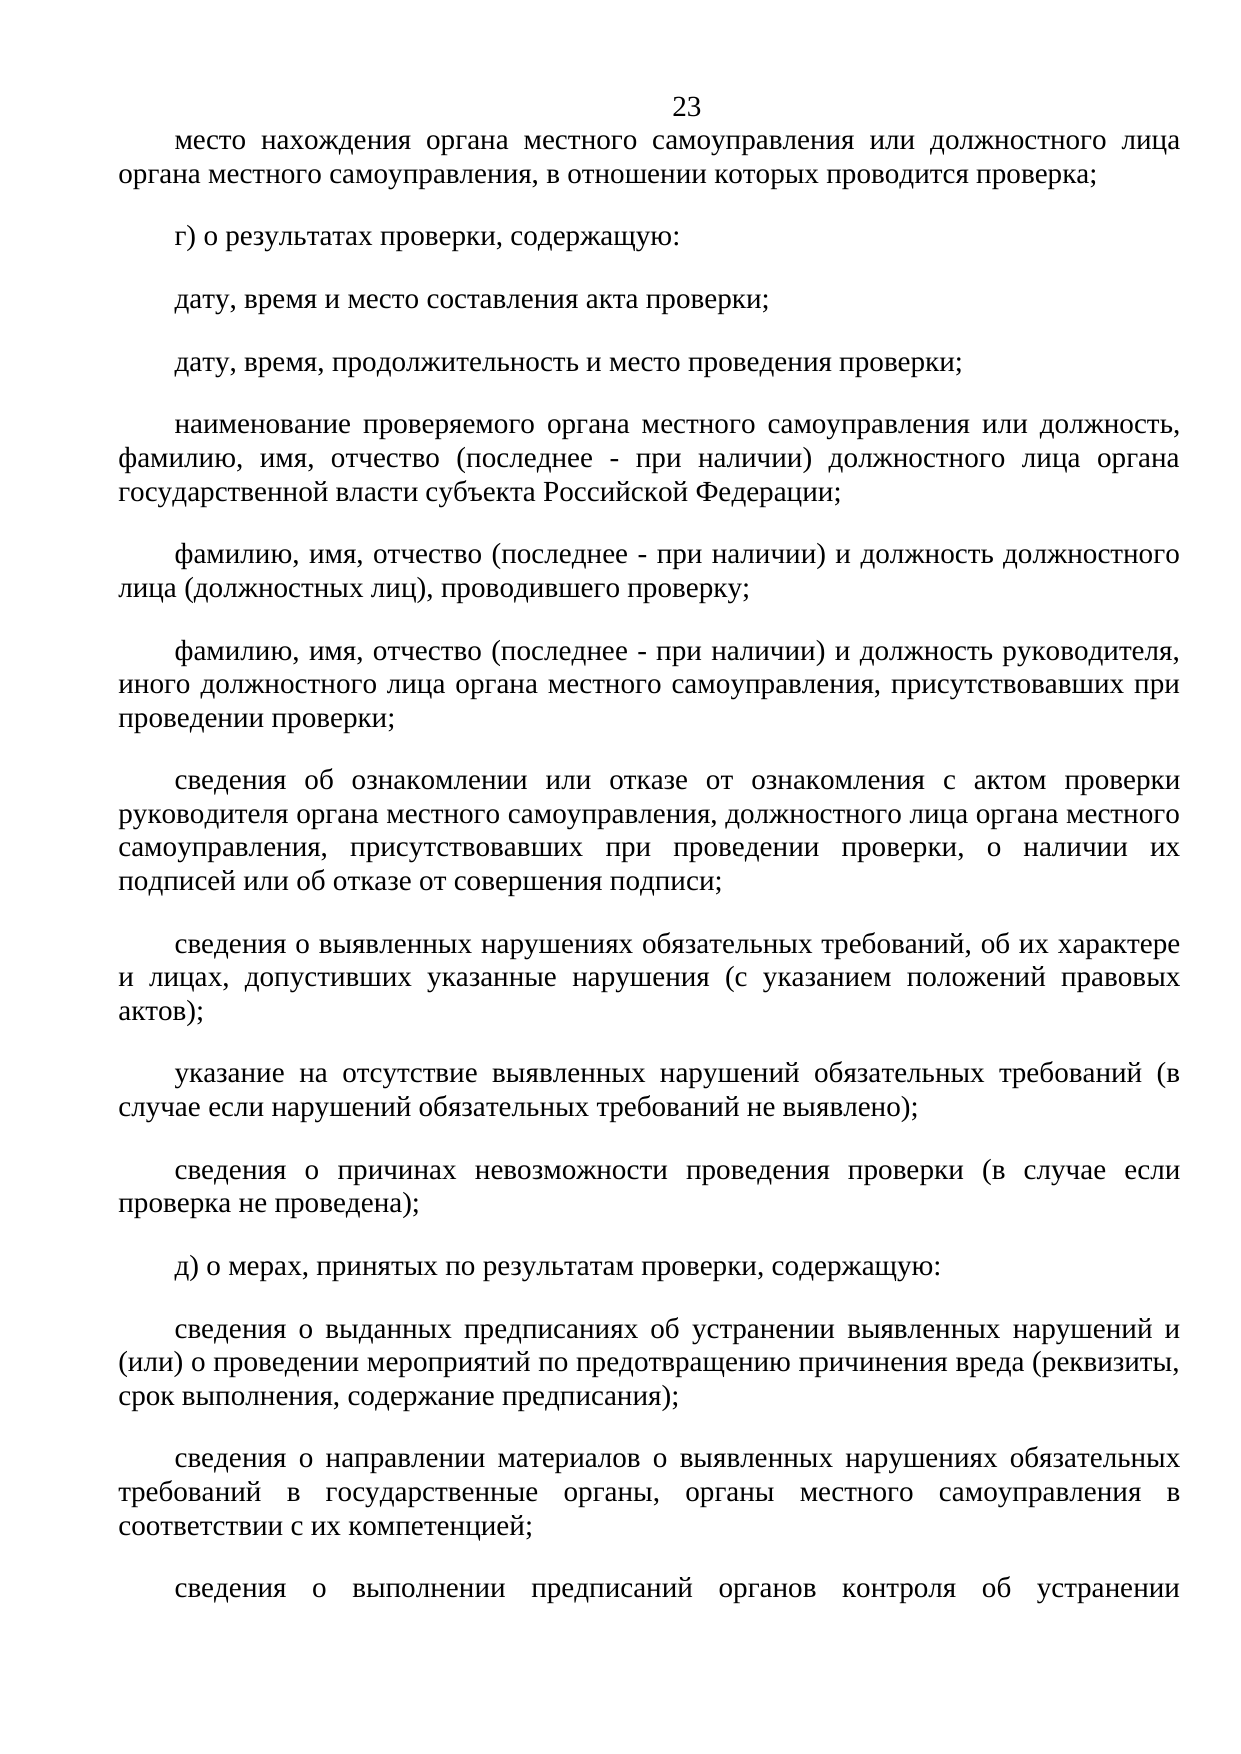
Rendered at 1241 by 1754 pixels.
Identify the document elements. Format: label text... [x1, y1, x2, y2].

text дату, время и место составления акта проверки; [118, 281, 1181, 315]
text сведения о выявленных нарушениях обязательных требований, об их характере и лицах, допустивших указанные нарушения (с указанием положений правовых актов); [118, 926, 1181, 1026]
text фамилию, имя, отчество (последнее - при наличии) и должность должностного лица (должностных лиц), проводившего проверку; [118, 536, 1181, 603]
text сведения о выданных предписаниях об устранении выявленных нарушений и (или) о проведении мероприятий по предотвращению причинения вреда (реквизиты, срок выполнения, содержание предписания); [118, 1311, 1181, 1411]
text сведения о направлении материалов о выявленных нарушениях обязательных требований в государственные органы, органы местного самоуправления в соответствии с их компетенцией; [118, 1441, 1181, 1541]
text дату, время, продолжительность и место проведения проверки; [118, 344, 1181, 377]
text фамилию, имя, отчество (последнее - при наличии) и должность руководителя, иного должностного лица органа местного самоуправления, присутствовавших при проведении проверки; [118, 633, 1181, 733]
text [118, 1570, 1181, 1604]
text д) о мерах, принятых по результатам проверки, содержащую: [118, 1248, 1181, 1282]
text г) о результатах проверки, содержащую: [118, 218, 1181, 252]
text место нахождения органа местного самоуправления или должностного лица органа местного самоуправления, в отношении которых проводится проверка; [118, 122, 1181, 189]
text указание на отсутствие выявленных нарушений обязательных требований (в случае если нарушений обязательных требований не выявлено); [118, 1056, 1181, 1123]
text наименование проверяемого органа местного самоуправления или должность, фамилию, имя, отчество (последнее - при наличии) должностного лица органа государственной власти субъекта Российской Федерации; [118, 407, 1181, 507]
text сведения об ознакомлении или отказе от ознакомления с актом проверки руководителя органа местного самоуправления, должностного лица органа местного самоуправления, присутствовавших при проведении проверки, о наличии их подписей или об отказе от совершения подписи; [118, 762, 1181, 897]
text сведения о причинах невозможности проведения проверки (в случае если проверка не проведена); [118, 1152, 1181, 1219]
